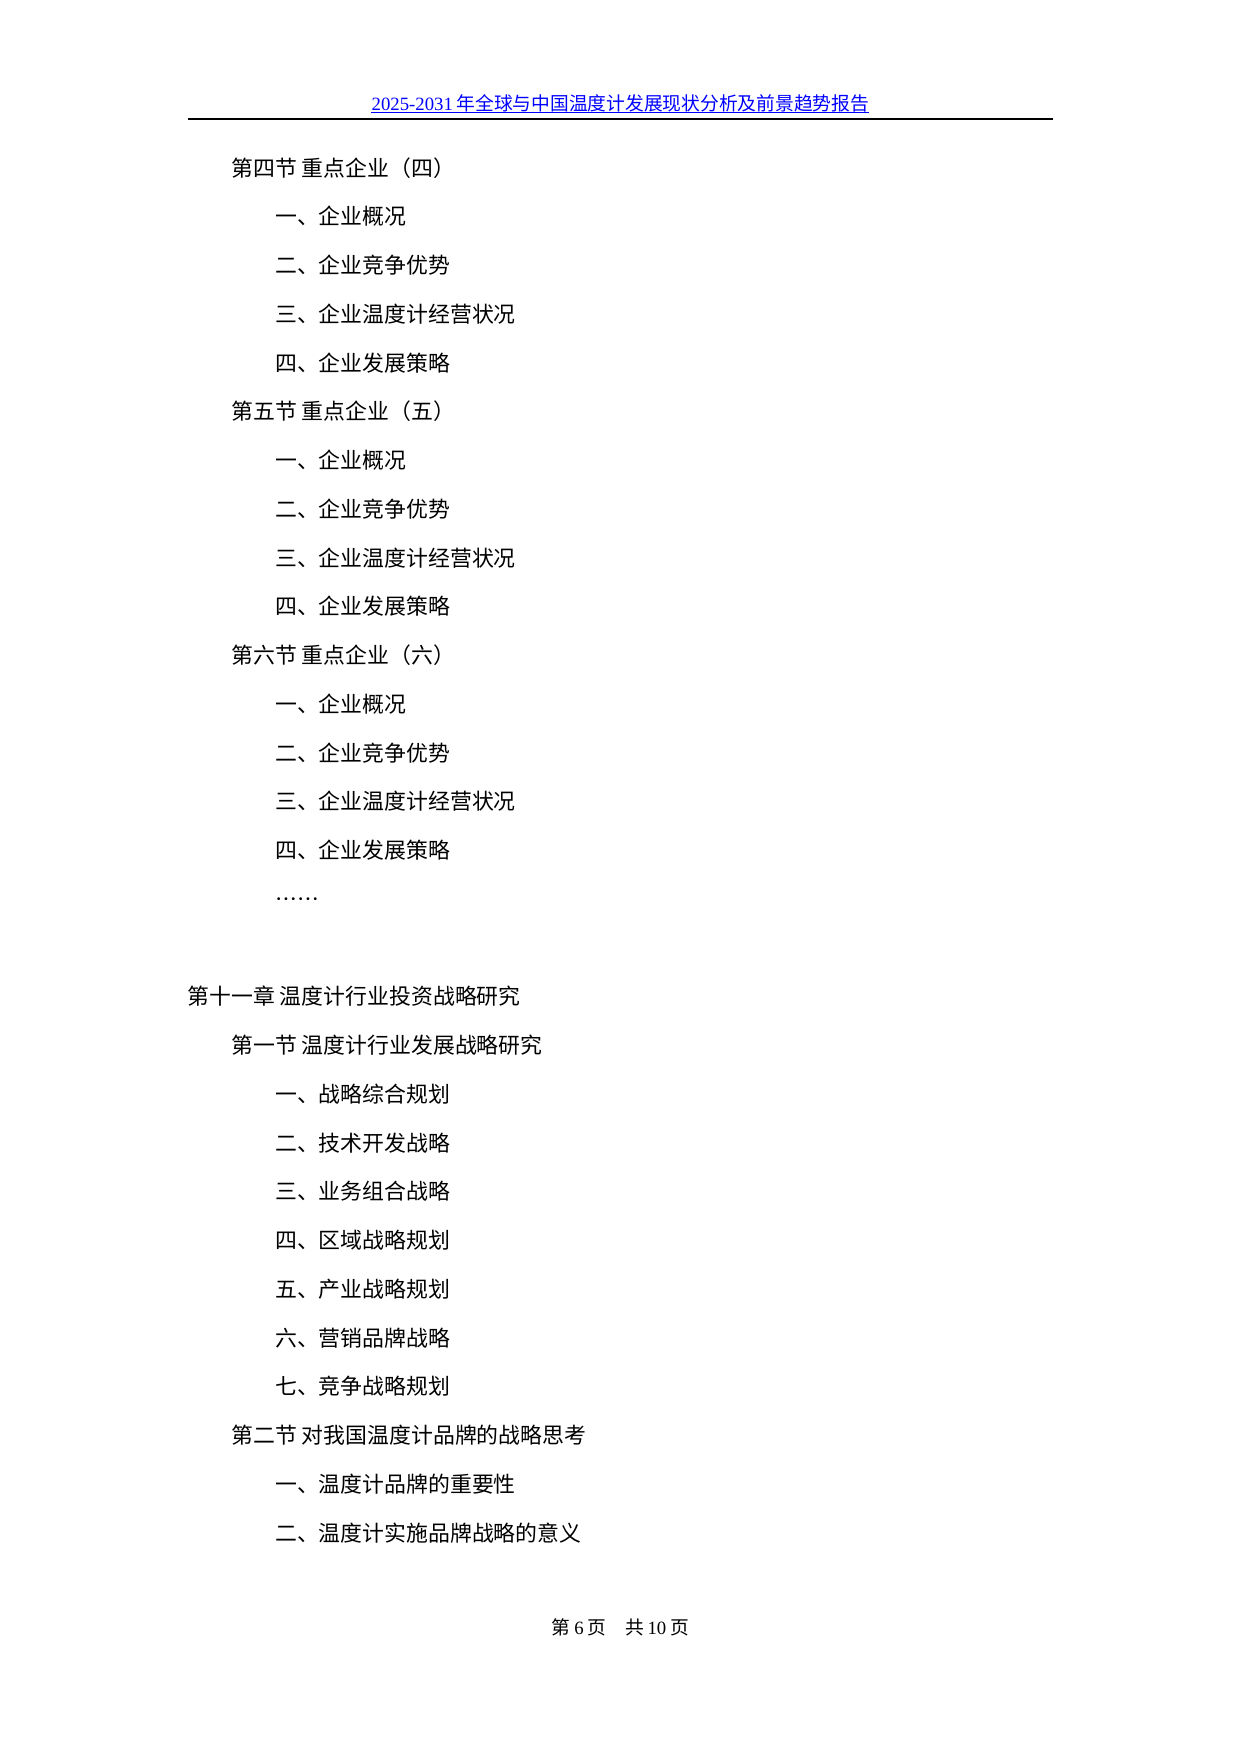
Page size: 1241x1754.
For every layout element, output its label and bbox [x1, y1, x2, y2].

text [187, 150, 1053, 1548]
